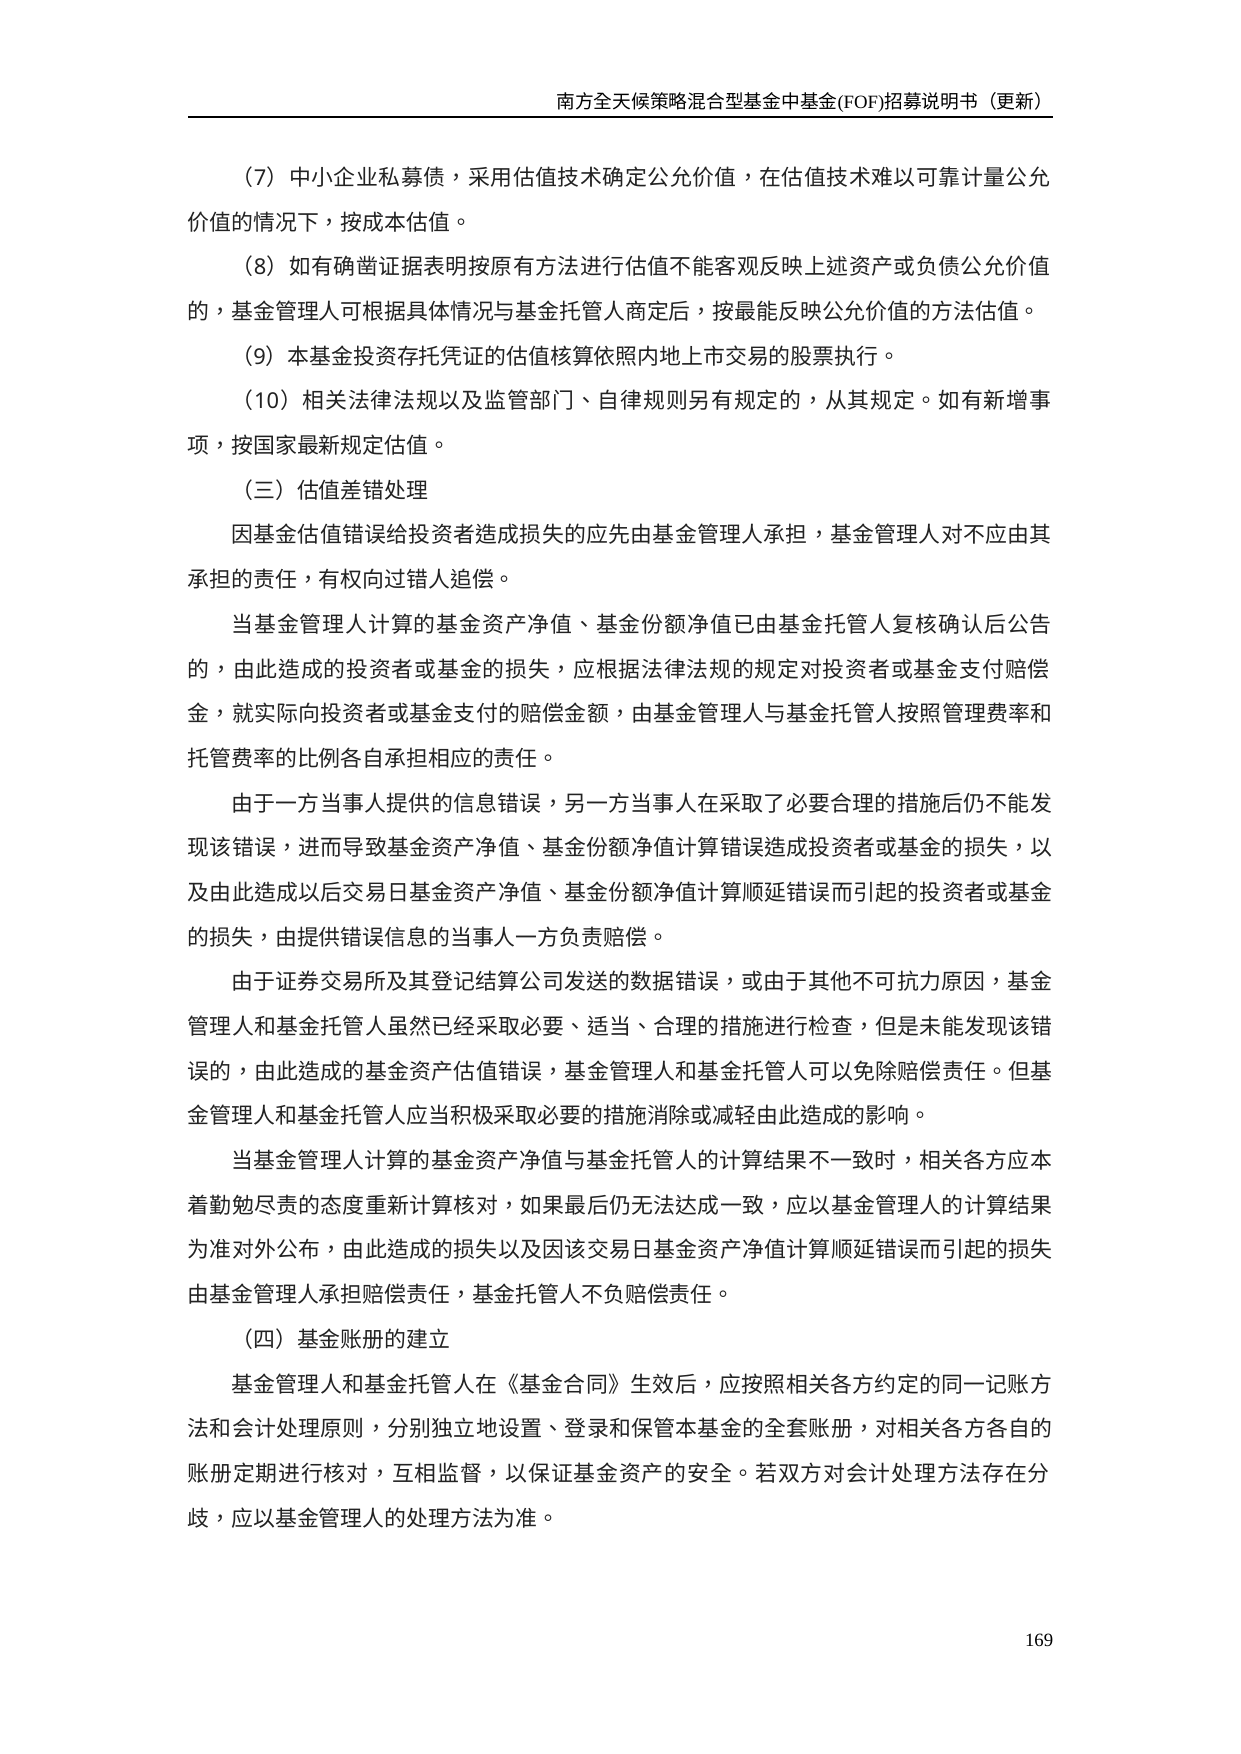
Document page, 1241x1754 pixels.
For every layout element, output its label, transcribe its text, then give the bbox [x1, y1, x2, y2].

text 当基金管理人计算的基金资产净值、基金份额净值已由基金托管人复核确认后公告的，由此造成的投资者或基金的损失，应根据法律法规的规定对投资者或基金支付赔偿金，就实际向投资者或基金支付的赔偿金额，由基金管理人与基金托管人按照管理费率和托管费率的比例各自承担相应的责任。 [187, 609, 1053, 773]
text 因基金估值错误给投资者造成损失的应先由基金管理人承担，基金管理人对不应由其承担的责任，有权向过错人追偿。 [187, 519, 1053, 594]
text （8）如有确凿证据表明按原有方法进行估值不能客观反映上述资产或负债公允价值的，基金管理人可根据具体情况与基金托管人商定后，按最能反映公允价值的方法估值。 [187, 251, 1053, 326]
text （10）相关法律法规以及监管部门、自律规则另有规定的，从其规定。如有新增事项，按国家最新规定估值。 [187, 385, 1053, 460]
text 由于一方当事人提供的信息错误，另一方当事人在采取了必要合理的措施后仍不能发现该错误，进而导致基金资产净值、基金份额净值计算错误造成投资者或基金的损失，以及由此造成以后交易日基金资产净值、基金份额净值计算顺延错误而引起的投资者或基金的损失，由提供错误信息的当事人一方负责赔偿。 [187, 788, 1053, 951]
text （三）估值差错处理 [187, 475, 1053, 504]
text （7）中小企业私募债，采用估值技术确定公允价值，在估值技术难以可靠计量公允价值的情况下，按成本估值。 [187, 162, 1053, 236]
text 当基金管理人计算的基金资产净值与基金托管人的计算结果不一致时，相关各方应本着勤勉尽责的态度重新计算核对，如果最后仍无法达成一致，应以基金管理人的计算结果为准对外公布，由此造成的损失以及因该交易日基金资产净值计算顺延错误而引起的损失由基金管理人承担赔偿责任，基金托管人不负赔偿责任。 [187, 1145, 1053, 1309]
text 基金管理人和基金托管人在《基金合同》生效后，应按照相关各方约定的同一记账方法和会计处理原则，分别独立地设置、登录和保管本基金的全套账册，对相关各方各自的账册定期进行核对，互相监督，以保证基金资产的安全。若双方对会计处理方法存在分歧，应以基金管理人的处理方法为准。 [187, 1368, 1053, 1532]
text 由于证券交易所及其登记结算公司发送的数据错误，或由于其他不可抗力原因，基金管理人和基金托管人虽然已经采取必要、适当、合理的措施进行检查，但是未能发现该错误的，由此造成的基金资产估值错误，基金管理人和基金托管人可以免除赔偿责任。但基金管理人和基金托管人应当积极采取必要的措施消除或减轻由此造成的影响。 [187, 966, 1053, 1130]
text （四）基金账册的建立 [187, 1324, 1053, 1354]
text （9）本基金投资存托凭证的估值核算依照内地上市交易的股票执行。 [187, 341, 1053, 371]
